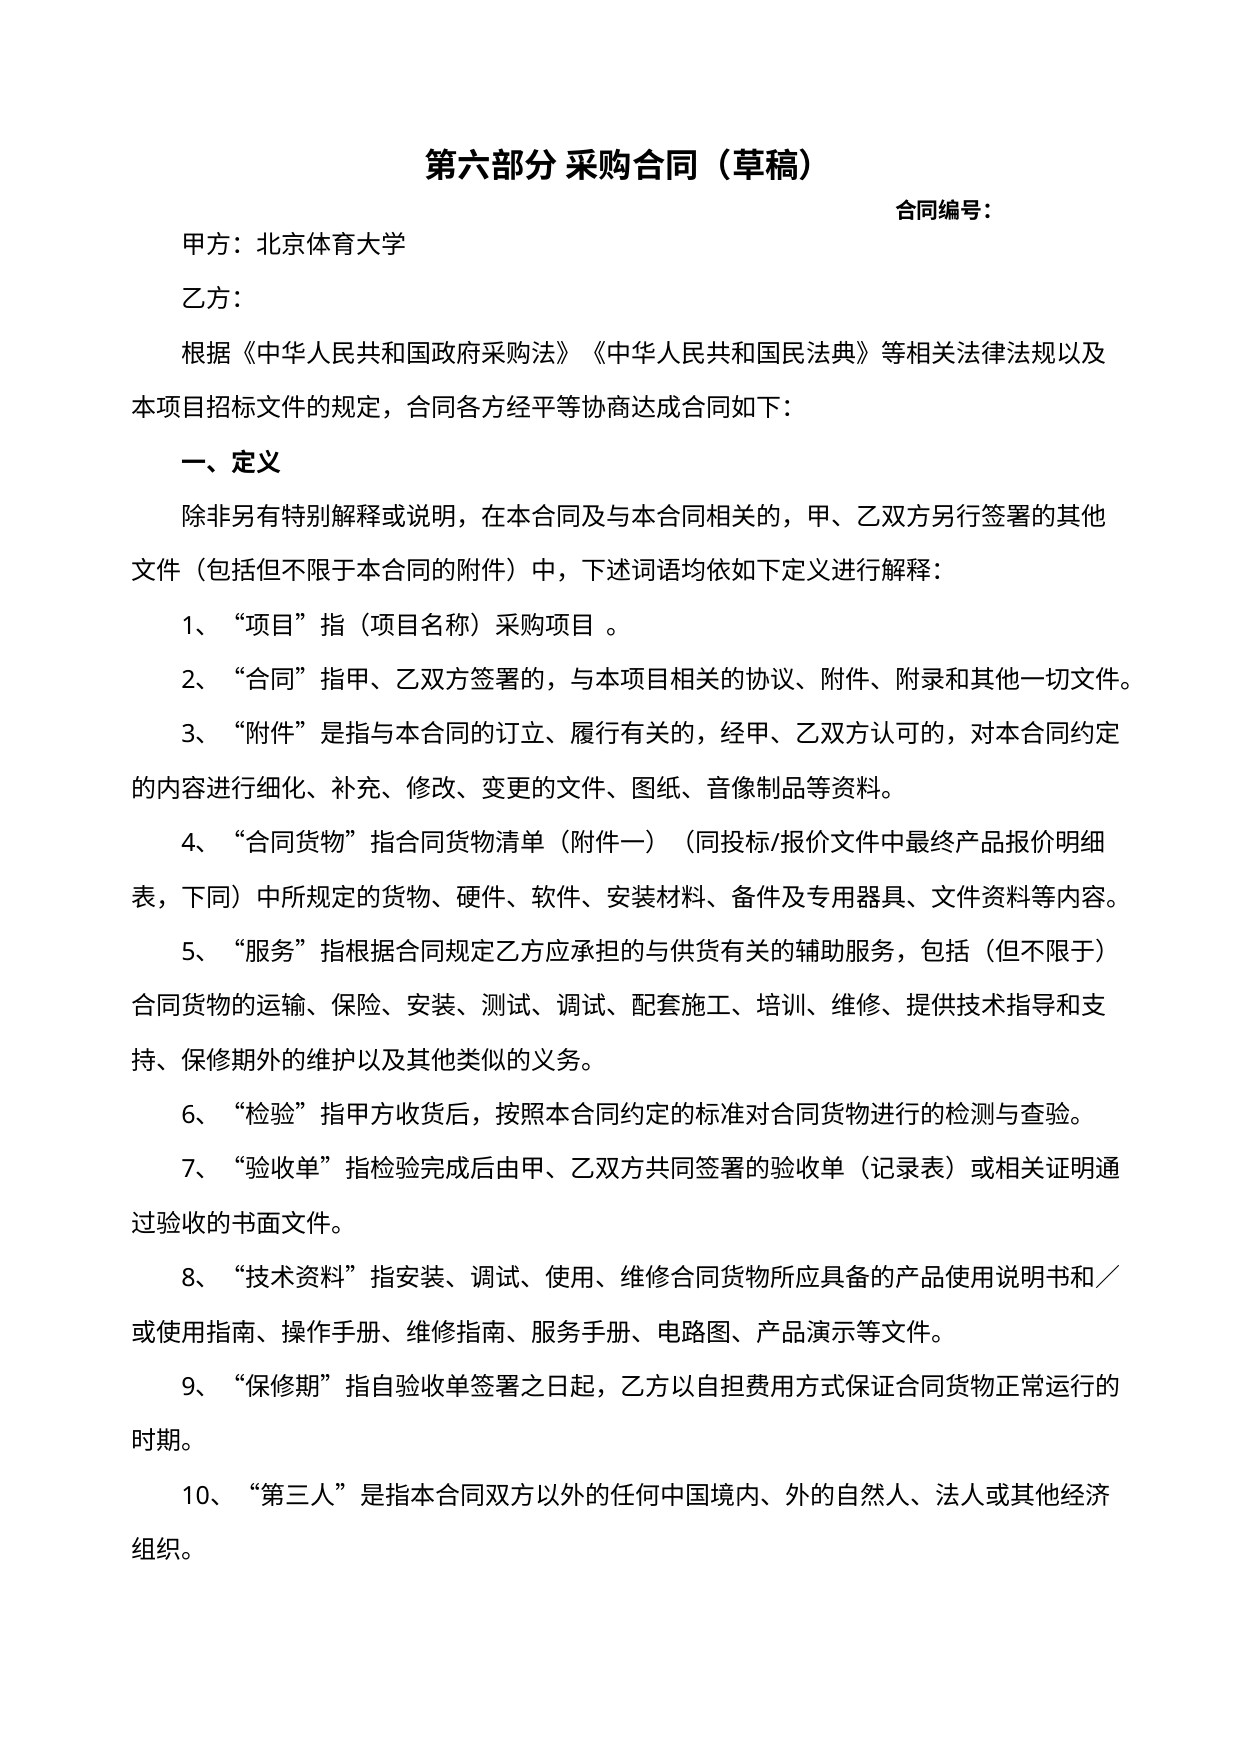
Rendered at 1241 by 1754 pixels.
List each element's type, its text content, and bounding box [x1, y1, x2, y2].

text 1、“项目”指（项目名称）采购项目 。 [131, 605, 1125, 641]
text 合同编号： [131, 193, 1125, 224]
text 6、“检验”指甲方收货后，按照本合同约定的标准对合同货物进行的检测与查验。 [131, 1094, 1125, 1131]
text 除非另有特别解释或说明，在本合同及与本合同相关的，甲、乙双方另行签署的其他文件（包括但不限于本合同的附件）中，下述词语均依如下定义进行解释： [131, 496, 1125, 587]
text 甲方：北京体育大学 [131, 224, 1125, 261]
text 2、“合同”指甲、乙双方签署的，与本项目相关的协议、附件、附录和其他一切文件。 [131, 659, 1125, 696]
title 第六部分 采购合同（草稿） [131, 138, 1125, 187]
text 根据《中华人民共和国政府采购法》《中华人民共和国民法典》等相关法律法规以及本项目招标文件的规定，合同各方经平等协商达成合同如下： [131, 333, 1125, 424]
text 乙方： [131, 279, 1125, 315]
text 8、“技术资料”指安装、调试、使用、维修合同货物所应具备的产品使用说明书和／或使用指南、操作手册、维修指南、服务手册、电路图、产品演示等文件。 [131, 1258, 1125, 1348]
text 3、“附件”是指与本合同的订立、履行有关的，经甲、乙双方认可的，对本合同约定的内容进行细化、补充、修改、变更的文件、图纸、音像制品等资料。 [131, 714, 1125, 804]
text 5、“服务”指根据合同规定乙方应承担的与供货有关的辅助服务，包括（但不限于）合同货物的运输、保险、安装、测试、调试、配套施工、培训、维修、提供技术指导和支持、保修期外的维护以及其他类似的义务。 [131, 931, 1125, 1076]
text 7、“验收单”指检验完成后由甲、乙双方共同签署的验收单（记录表）或相关证明通过验收的书面文件。 [131, 1149, 1125, 1239]
text 4、“合同货物”指合同货物清单（附件一）（同投标/报价文件中最终产品报价明细表，下同）中所规定的货物、硬件、软件、安装材料、备件及专用器具、文件资料等内容。 [131, 823, 1125, 913]
text 10、“第三人”是指本合同双方以外的任何中国境内、外的自然人、法人或其他经济组织。 [131, 1475, 1125, 1566]
text 9、“保修期”指自验收单签署之日起，乙方以自担费用方式保证合同货物正常运行的时期。 [131, 1366, 1125, 1457]
text 一、定义 [131, 442, 1125, 478]
